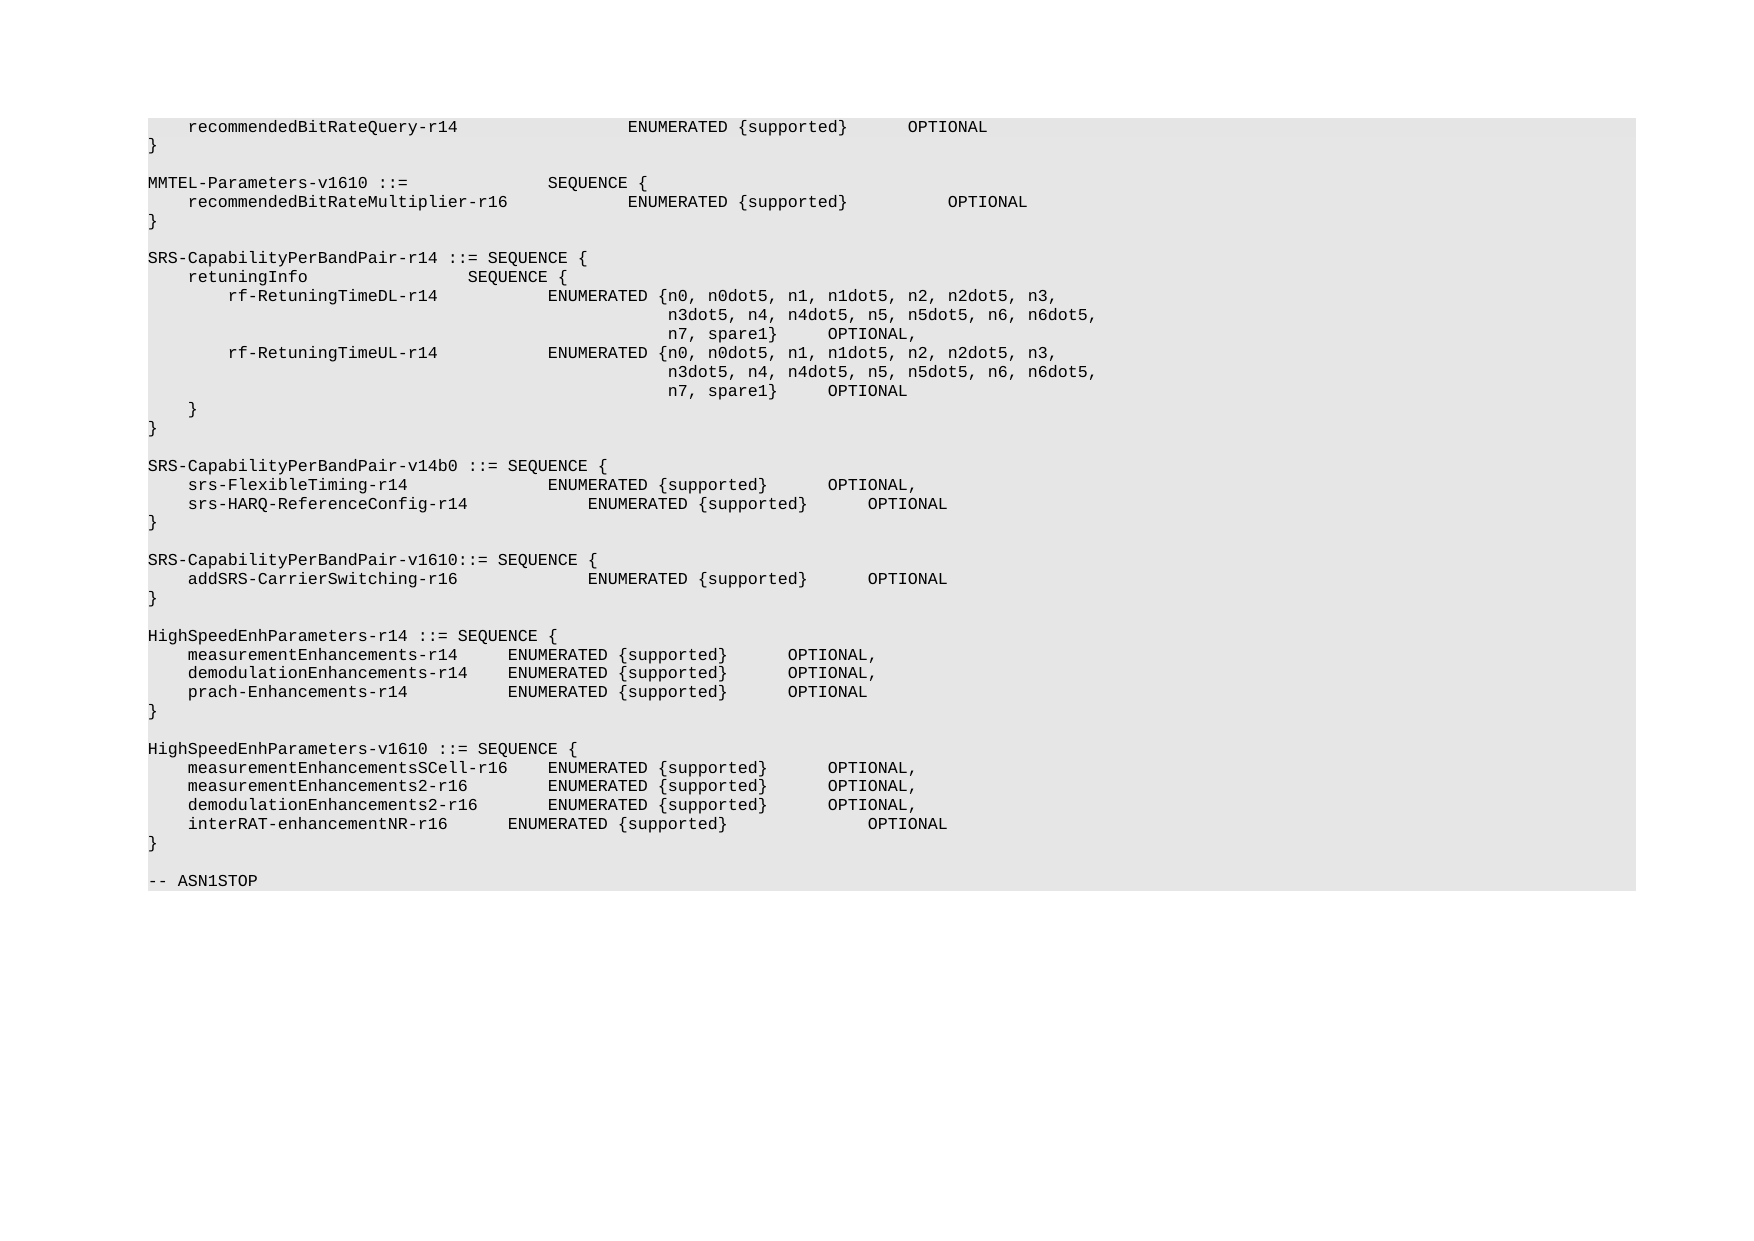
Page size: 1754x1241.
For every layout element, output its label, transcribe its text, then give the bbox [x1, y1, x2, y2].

text } [148, 703, 1636, 721]
text demodulationEnhancements2-r16 ENUMERATED {supported} OPTIONAL, [148, 797, 1636, 816]
text measurementEnhancements-r14 ENUMERATED {supported} OPTIONAL, [148, 646, 1636, 665]
text n7, spare1} OPTIONAL [148, 382, 1636, 401]
text n3dot5, n4, n4dot5, n5, n5dot5, n6, n6dot5, [148, 307, 1636, 326]
text srs-FlexibleTiming-r14 ENUMERATED {supported} OPTIONAL, [148, 476, 1636, 495]
text n3dot5, n4, n4dot5, n5, n5dot5, n6, n6dot5, [148, 363, 1636, 382]
text prach-Enhancements-r14 ENUMERATED {supported} OPTIONAL [148, 684, 1636, 703]
text -- ASN1STOP [148, 872, 1636, 891]
text n7, spare1} OPTIONAL, [148, 326, 1636, 344]
text addSRS-CarrierSwitching-r16 ENUMERATED {supported} OPTIONAL [148, 571, 1636, 589]
text } [148, 834, 1636, 853]
text HighSpeedEnhParameters-v1610 ::= SEQUENCE { [148, 740, 1636, 759]
text srs-HARQ-ReferenceConfig-r14 ENUMERATED {supported} OPTIONAL [148, 495, 1636, 514]
text measurementEnhancementsSCell-r16 ENUMERATED {supported} OPTIONAL, [148, 759, 1636, 778]
text recommendedBitRateMultiplier-r16 ENUMERATED {supported} OPTIONAL [148, 193, 1636, 212]
text MMTEL-Parameters-v1610 ::= SEQUENCE { [148, 175, 1636, 193]
text } [148, 514, 1636, 533]
text demodulationEnhancements-r14 ENUMERATED {supported} OPTIONAL, [148, 665, 1636, 684]
text interRAT-enhancementNR-r16 ENUMERATED {supported} OPTIONAL [148, 816, 1636, 834]
text recommendedBitRateQuery-r14 ENUMERATED {supported} OPTIONAL [148, 118, 1636, 137]
text HighSpeedEnhParameters-r14 ::= SEQUENCE { [148, 627, 1636, 646]
text rf-RetuningTimeUL-r14 ENUMERATED {n0, n0dot5, n1, n1dot5, n2, n2dot5, n3, [148, 344, 1636, 363]
text } [148, 420, 1636, 439]
text } [148, 212, 1636, 231]
text } [148, 589, 1636, 608]
text SRS-CapabilityPerBandPair-v14b0 ::= SEQUENCE { [148, 457, 1636, 476]
text rf-RetuningTimeDL-r14 ENUMERATED {n0, n0dot5, n1, n1dot5, n2, n2dot5, n3, [148, 288, 1636, 307]
text measurementEnhancements2-r16 ENUMERATED {supported} OPTIONAL, [148, 778, 1636, 797]
text } [148, 401, 1636, 420]
text SRS-CapabilityPerBandPair-r14 ::= SEQUENCE { [148, 250, 1636, 269]
text SRS-CapabilityPerBandPair-v1610::= SEQUENCE { [148, 552, 1636, 571]
text retuningInfo SEQUENCE { [148, 269, 1636, 288]
text } [148, 137, 1636, 156]
